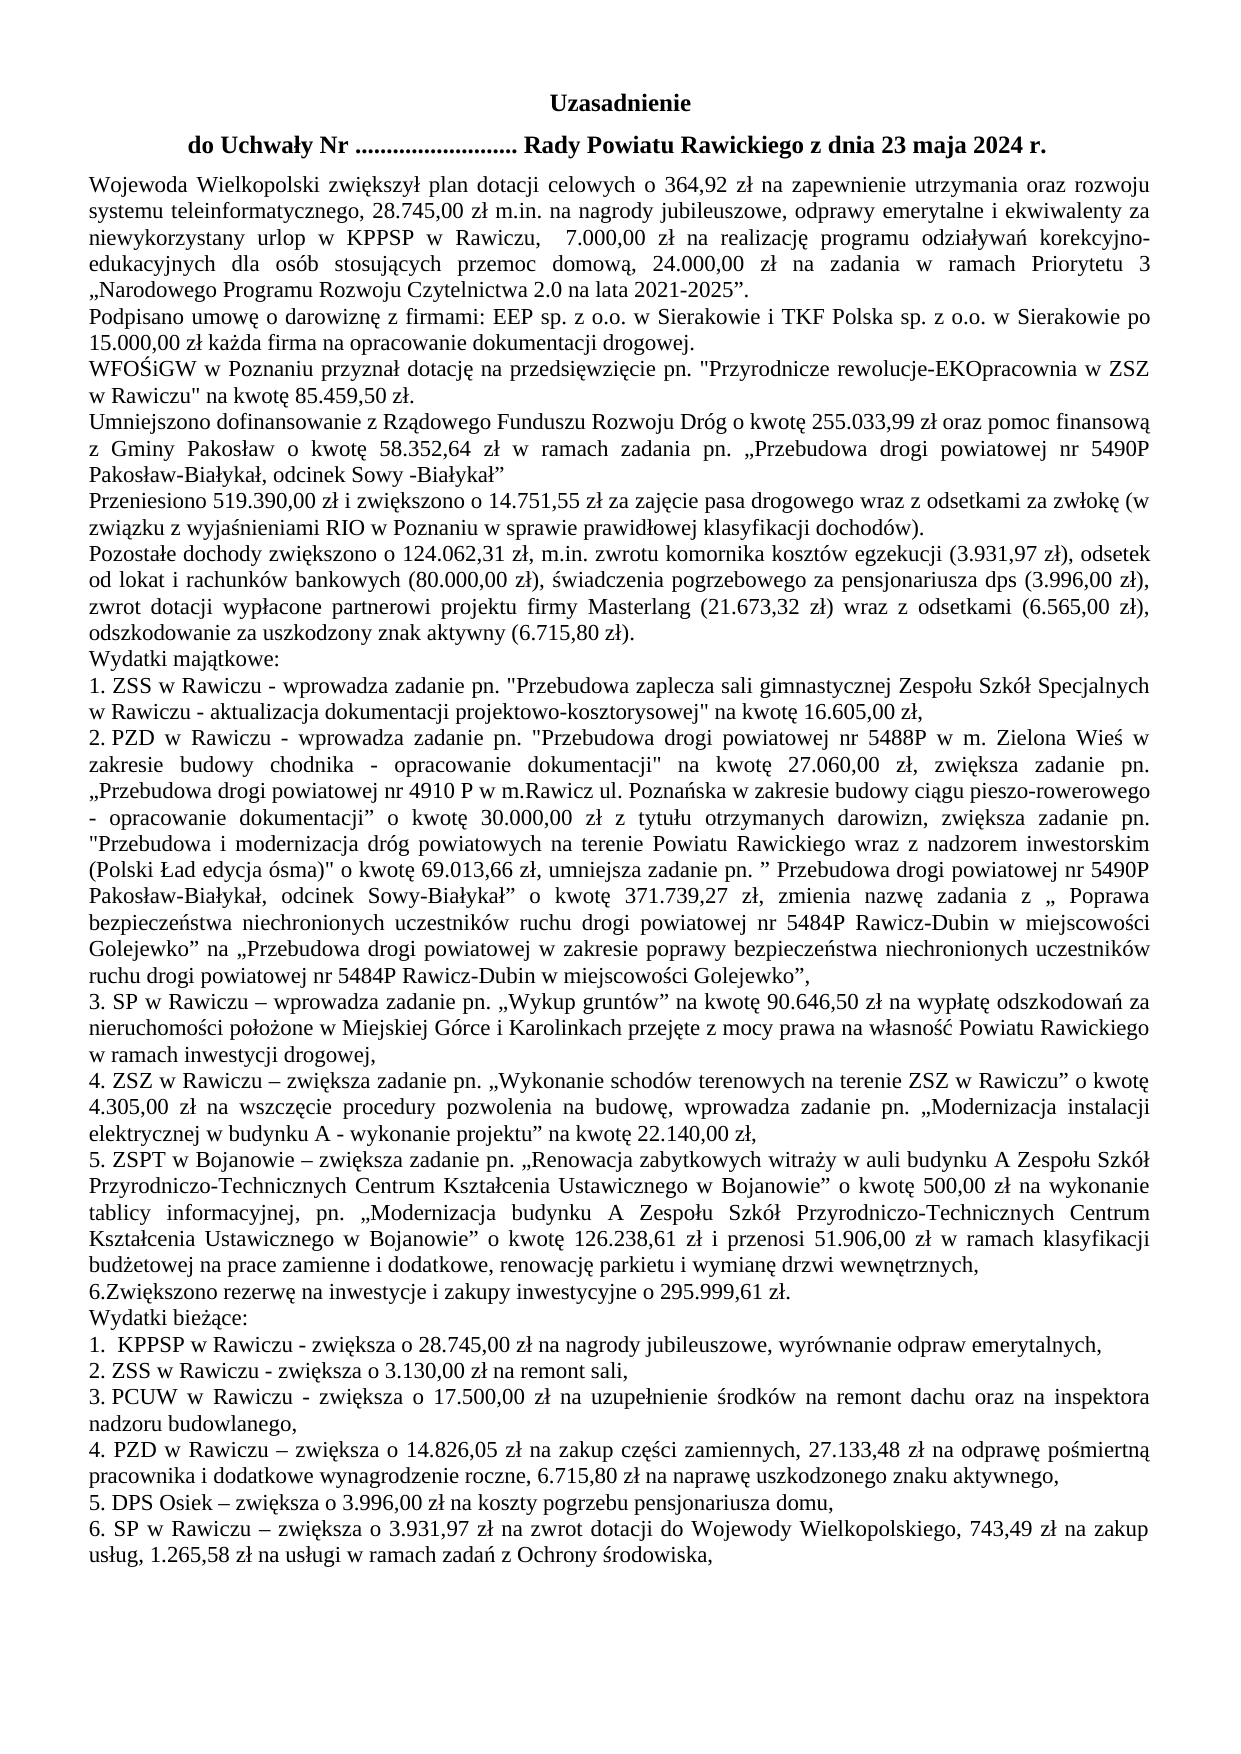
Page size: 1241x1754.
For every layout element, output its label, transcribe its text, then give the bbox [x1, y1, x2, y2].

text 1. KPPSP w Rawiczu - zwiększa o 28.745,00 zł na nagrody jubileuszowe, wyrównanie odpraw emerytalnych, [88, 1331, 1152, 1357]
text 3. PCUW w Rawiczu - zwiększa o 17.500,00 zł na uzupełnienie środków na remont dachu oraz na inspektora nadzoru budowlanego, [88, 1383, 1152, 1436]
text 3. SP w Rawiczu – wprowadza zadanie pn. „Wykup gruntów” na kwotę 90.646,50 zł na wypłatę odszkodowań za nieruchomości położone w Miejskiej Górce i Karolinkach przejęte z mocy prawa na własność Powiatu Rawickiego w ramach inwestycji drogowej, [88, 988, 1152, 1067]
text 5. DPS Osiek – zwiększa o 3.996,00 zł na koszty pogrzebu pensjonariusza domu, [88, 1489, 1152, 1515]
text do Uchwały Nr .......................... Rady Powiatu Rawickiego z dnia 23 maja 2024 r. [88, 130, 1152, 158]
text 4. ZSZ w Rawiczu – zwiększa zadanie pn. „Wykonanie schodów terenowych na terenie ZSZ w Rawiczu” o kwotę 4.305,00 zł na wszczęcie procedury pozwolenia na budowę, wprowadza zadanie pn. „Modernizacja instalacji elektrycznej w budynku A - wykonanie projektu” na kwotę 22.140,00 zł, [88, 1067, 1152, 1146]
text Pozostałe dochody zwiększono o 124.062,31 zł, m.in. zwrotu komornika kosztów egzekucji (3.931,97 zł), odsetek od lokat i rachunków bankowych (80.000,00 zł), świadczenia pogrzebowego za pensjonariusza dps (3.996,00 zł), zwrot dotacji wypłacone partnerowi projektu firmy Masterlang (21.673,32 zł) wraz z odsetkami (6.565,00 zł), odszkodowanie za uszkodzony znak aktywny (6.715,80 zł). [88, 540, 1152, 645]
text Wydatki majątkowe: [88, 645, 1152, 672]
text 2. PZD w Rawiczu - wprowadza zadanie pn. "Przebudowa drogi powiatowej nr 5488P w m. Zielona Wieś w zakresie budowy chodnika - opracowanie dokumentacji" na kwotę 27.060,00 zł, zwiększa zadanie pn. „Przebudowa drogi powiatowej nr 4910 P w m.Rawicz ul. Poznańska w zakresie budowy ciągu pieszo-rowerowego - opracowanie dokumentacji” o kwotę 30.000,00 zł z tytułu otrzymanych darowizn, zwiększa zadanie pn. "Przebudowa i modernizacja dróg powiatowych na terenie Powiatu Rawickiego wraz z nadzorem inwestorskim (Polski Ład edycja ósma)" o kwotę 69.013,66 zł, umniejsza zadanie pn. ” Przebudowa drogi powiatowej nr 5490P Pakosław-Białykał, odcinek Sowy-Białykał” o kwotę 371.739,27 zł, zmienia nazwę zadania z „ Poprawa bezpieczeństwa niechronionych uczestników ruchu drogi powiatowej nr 5484P Rawicz-Dubin w miejscowości Golejewko” na „Przebudowa drogi powiatowej w zakresie poprawy bezpieczeństwa niechronionych uczestników ruchu drogi powiatowej nr 5484P Rawicz-Dubin w miejscowości Golejewko”, [88, 724, 1152, 988]
text Przeniesiono 519.390,00 zł i zwiększono o 14.751,55 zł za zajęcie pasa drogowego wraz z odsetkami za zwłokę (w związku z wyjaśnieniami RIO w Poznaniu w sprawie prawidłowej klasyfikacji dochodów). [88, 487, 1152, 540]
text 5. ZSPT w Bojanowie – zwiększa zadanie pn. „Renowacja zabytkowych witraży w auli budynku A Zespołu Szkół Przyrodniczo-Technicznych Centrum Kształcenia Ustawicznego w Bojanowie” o kwotę 500,00 zł na wykonanie tablicy informacyjnej, pn. „Modernizacja budynku A Zespołu Szkół Przyrodniczo-Technicznych Centrum Kształcenia Ustawicznego w Bojanowie” o kwotę 126.238,61 zł i przenosi 51.906,00 zł w ramach klasyfikacji budżetowej na prace zamienne i dodatkowe, renowację parkietu i wymianę drzwi wewnętrznych, [88, 1146, 1152, 1278]
text Podpisano umowę o darowiznę z firmami: EEP sp. z o.o. w Sierakowie i TKF Polska sp. z o.o. w Sierakowie po 15.000,00 zł każda firma na opracowanie dokumentacji drogowej. [88, 303, 1152, 356]
text Uzasadnienie [88, 88, 1152, 117]
text 2. ZSS w Rawiczu - zwiększa o 3.130,00 zł na remont sali, [88, 1357, 1152, 1383]
text 6.Zwiększono rezerwę na inwestycje i zakupy inwestycyjne o 295.999,61 zł. [88, 1278, 1152, 1304]
text WFOŚiGW w Poznaniu przyznał dotację na przedsięwzięcie pn. "Przyrodnicze rewolucje-EKOpracownia w ZSZ w Rawiczu" na kwotę 85.459,50 zł. [88, 356, 1152, 408]
text 6. SP w Rawiczu – zwiększa o 3.931,97 zł na zwrot dotacji do Wojewody Wielkopolskiego, 743,49 zł na zakup usług, 1.265,58 zł na usługi w ramach zadań z Ochrony środowiska, [88, 1515, 1152, 1568]
text 1. ZSS w Rawiczu - wprowadza zadanie pn. "Przebudowa zaplecza sali gimnastycznej Zespołu Szkół Specjalnych w Rawiczu - aktualizacja dokumentacji projektowo-kosztorysowej" na kwotę 16.605,00 zł, [88, 672, 1152, 724]
text Wydatki bieżące: [88, 1304, 1152, 1331]
text Wojewoda Wielkopolski zwiększył plan dotacji celowych o 364,92 zł na zapewnienie utrzymania oraz rozwoju systemu teleinformatycznego, 28.745,00 zł m.in. na nagrody jubileuszowe, odprawy emerytalne i ekwiwalenty za niewykorzystany urlop w KPPSP w Rawiczu, 7.000,00 zł na realizację programu odziaływań korekcyjno-edukacyjnych dla osób stosujących przemoc domową, 24.000,00 zł na zadania w ramach Priorytetu 3 „Narodowego Programu Rozwoju Czytelnictwa 2.0 na lata 2021-2025”. [88, 171, 1152, 303]
text 4. PZD w Rawiczu – zwiększa o 14.826,05 zł na zakup części zamiennych, 27.133,48 zł na odprawę pośmiertną pracownika i dodatkowe wynagrodzenie roczne, 6.715,80 zł na naprawę uszkodzonego znaku aktywnego, [88, 1436, 1152, 1489]
text Umniejszono dofinansowanie z Rządowego Funduszu Rozwoju Dróg o kwotę 255.033,99 zł oraz pomoc finansową z Gminy Pakosław o kwotę 58.352,64 zł w ramach zadania pn. „Przebudowa drogi powiatowej nr 5490P Pakosław-Białykał, odcinek Sowy -Białykał” [88, 408, 1152, 487]
